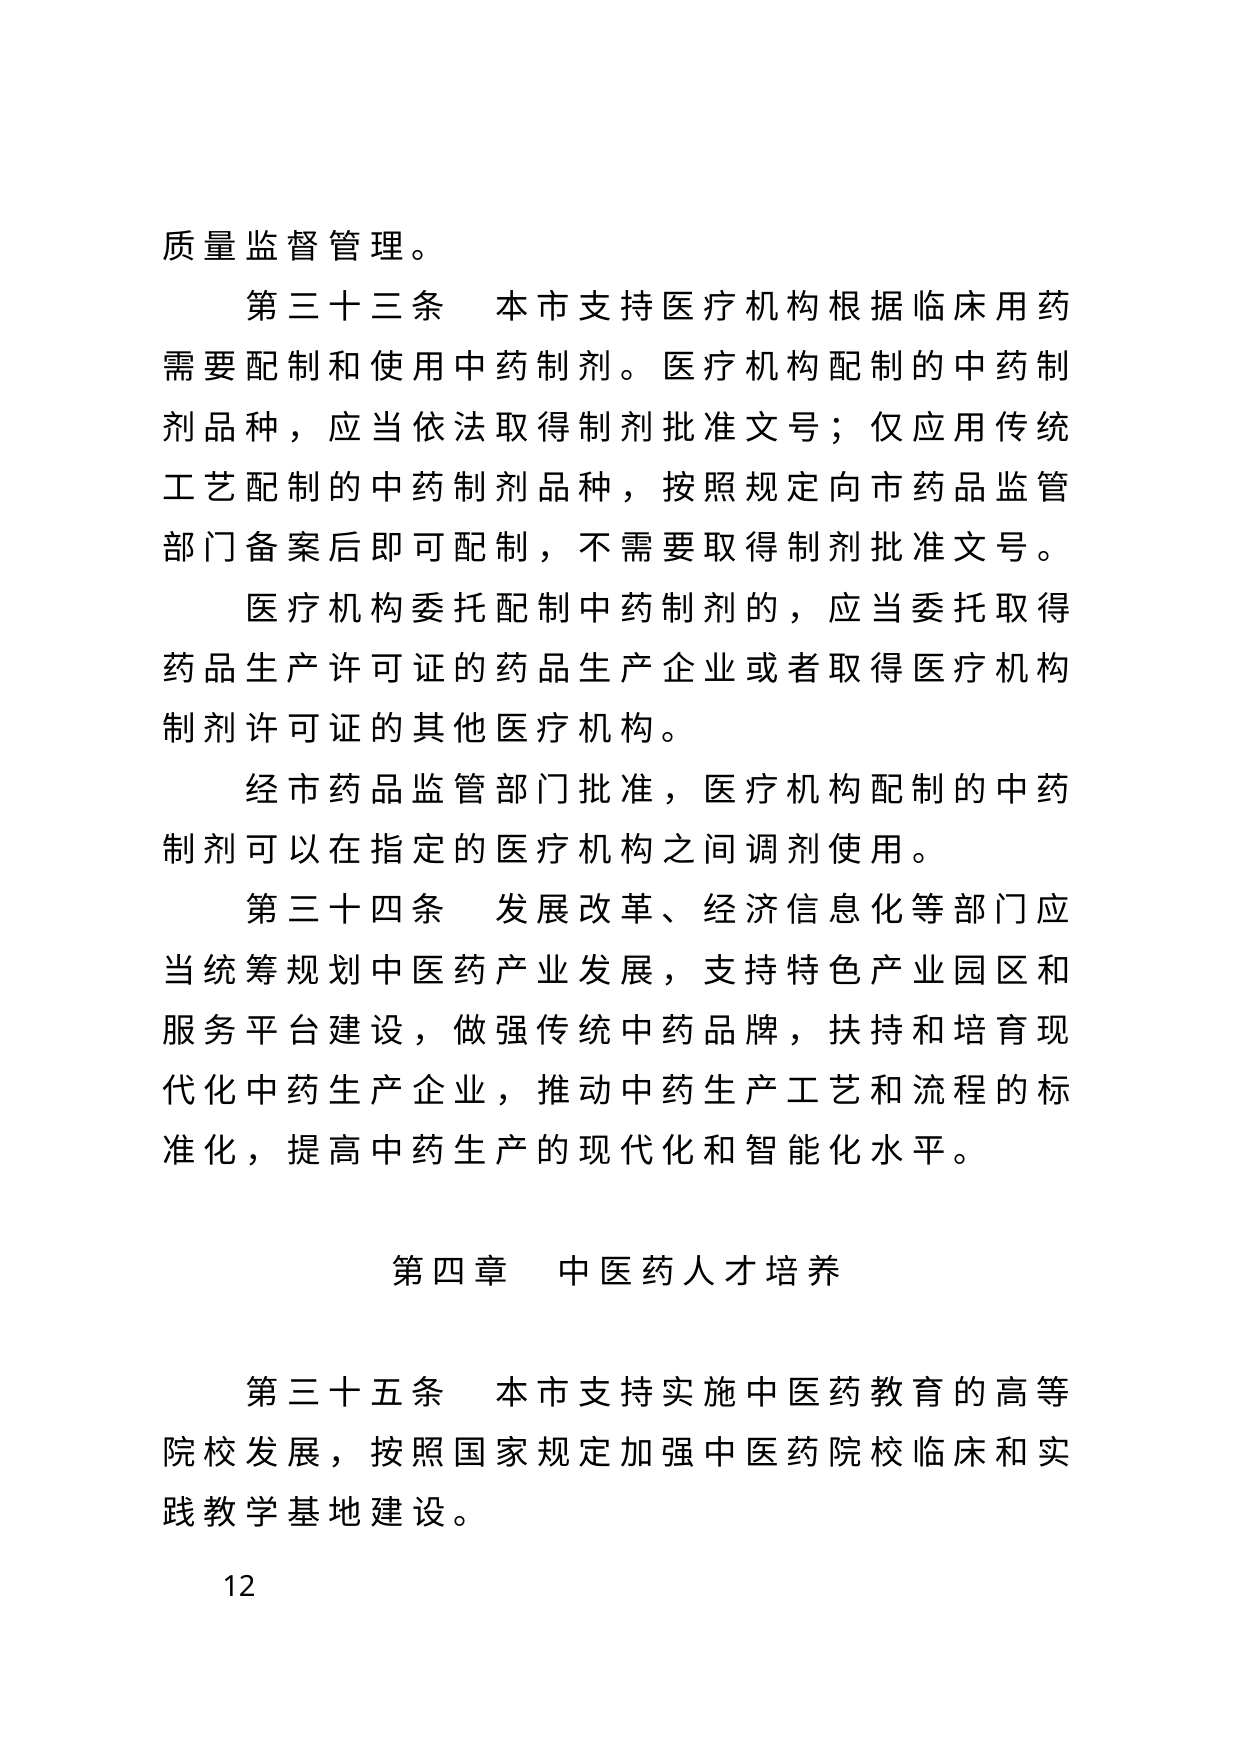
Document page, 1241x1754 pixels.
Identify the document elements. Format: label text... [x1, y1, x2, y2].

text 第四章 中医药人才培养 [162, 1239, 1078, 1299]
text 经市药品监管部门批准，医疗机构配制的中药制剂可以在指定的医疗机构之间调剂使用。 [162, 756, 1078, 877]
text 第三十四条 发展改革、经济信息化等部门应当统筹规划中医药产业发展，支持特色产业园区和服务平台建设，做强传统中药品牌，扶持和培育现代化中药生产企业，推动中药生产工艺和流程的标准化，提高中药生产的现代化和智能化水平。 [162, 877, 1078, 1178]
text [162, 213, 1078, 274]
text 第三十三条 本市支持医疗机构根据临床用药需要配制和使用中药制剂。医疗机构配制的中药制剂品种，应当依法取得制剂批准文号；仅应用传统工艺配制的中药制剂品种，按照规定向市药品监管部门备案后即可配制，不需要取得制剂批准文号。 [162, 274, 1078, 575]
text 医疗机构委托配制中药制剂的，应当委托取得药品生产许可证的药品生产企业或者取得医疗机构制剂许可证的其他医疗机构。 [162, 575, 1078, 756]
text 第三十五条 本市支持实施中医药教育的高等院校发展，按照国家规定加强中医药院校临床和实践教学基地建设。 [162, 1359, 1078, 1540]
